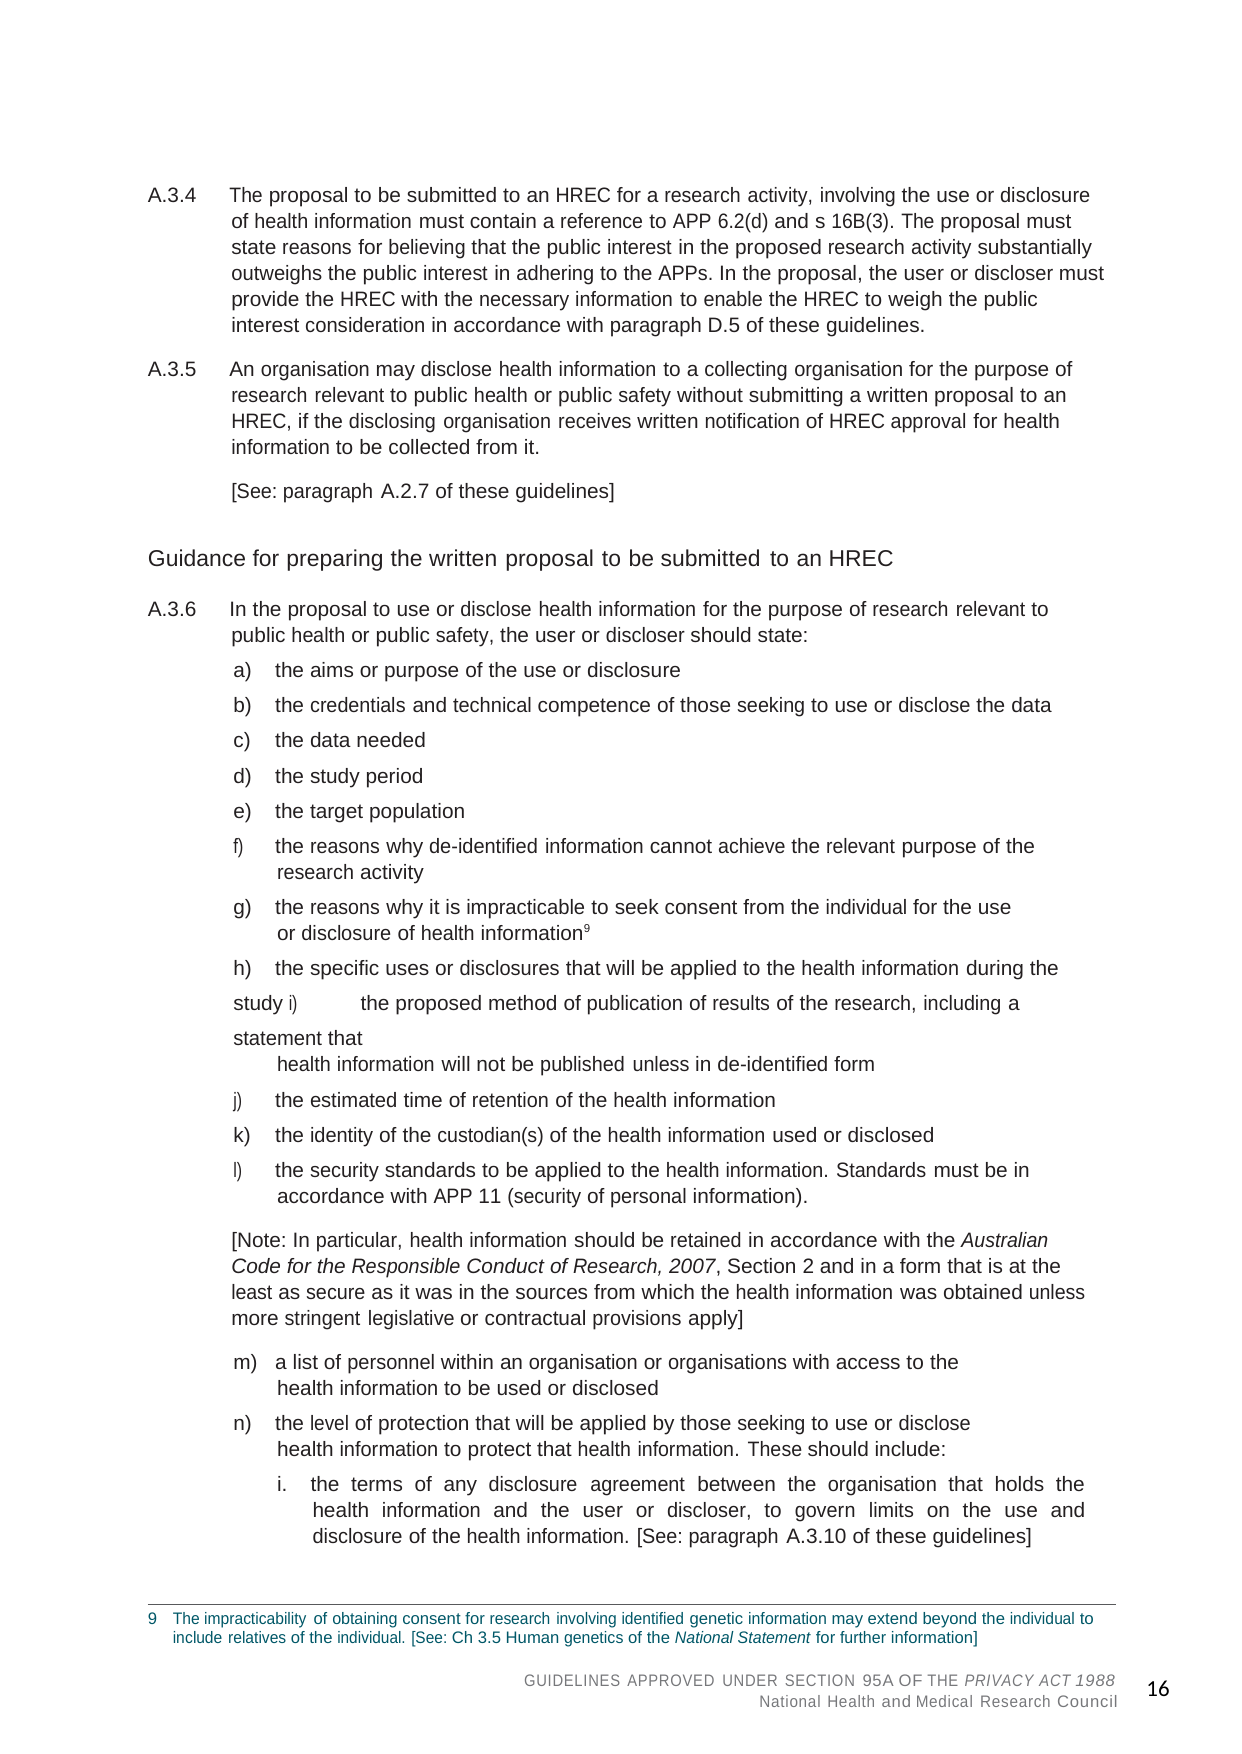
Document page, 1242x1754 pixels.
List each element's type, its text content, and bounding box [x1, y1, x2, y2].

text f) the reasons why de-identified information cannot achieve the relevant purpose of the research activity [233, 834, 1039, 884]
text [Note: In particular, health information should be retained in accordance with the Australian Code for the Responsible Conduct of Research, 2007, Section 2 and in a form that is at the least as secure as it was in the sources from which the health information was obtained unless more stringent legislative or contractual provisions apply] [231, 1228, 1100, 1330]
text A.3.5 An organisation may disclose health information to a collecting organisation for the purpose of research relevant to public health or public safety without submitting a written proposal to an HREC, if the disclosing organisation receives written notification of HREC approval for health information to be collected from it. [148, 356, 1076, 458]
text g) the reasons why it is impracticable to seek consent from the individual for the use or disclosure of health information9 [233, 895, 1034, 945]
text A.3.6 In the proposal to use or disclose health information for the purpose of research relevant to public health or public safety, the user or discloser should state: [148, 597, 1108, 647]
text d) the study period [233, 763, 1183, 787]
text 9 The impracticability of obtaining consent for research involving identified genetic information may extend beyond the individual to include relatives of the individual. [See: Ch 3.5 Human genetics of the National Statement for further information] [148, 1608, 1095, 1647]
text l) the security standards to be applied to the health information. Standards must be in accordance with APP 11 (security of personal information). [233, 1158, 1031, 1208]
text j) the estimated time of retention of the health information [233, 1088, 1183, 1112]
text [See: paragraph A.2.7 of these guidelines] [231, 478, 1183, 502]
text a) the aims or purpose of the use or disclosure [233, 658, 1183, 682]
text n) the level of protection that will be applied by those seeking to use or disclose health information to protect that health information. These should include: [233, 1411, 1029, 1461]
text A.3.4 The proposal to be submitted to an HREC for a research activity, involving the use or disclosure of health information must contain a reference to APP 6.2(d) and s 16B(3). The proposal must state reasons for believing that the public interest in the proposed research activity substantially outweighs the public interest in adhering to the APPs. In the proposal, the user or discloser must provide the HREC with the necessary information to enable the HREC to weigh the public interest consideration in accordance with paragraph D.5 of these guidelines. [148, 182, 1108, 337]
text health information will not be published unless in de-identified form [273, 1053, 878, 1076]
text b) the credentials and technical competence of those seeking to use or disclose the data c) the data needed [233, 693, 1054, 752]
text h) the specific uses or disclosures that will be applied to the health information during the study i) the proposed method of publication of results of the research, including a statement that [233, 947, 1109, 1053]
text e) the target population [233, 799, 1183, 823]
text Guidance for preparing the written proposal to be submitted to an HREC [148, 545, 1183, 572]
text k) the identity of the custodian(s) of the health information used or disclosed [233, 1123, 1183, 1147]
text m) a list of personnel within an organisation or organisations with access to the health information to be used or disclosed [233, 1350, 1019, 1400]
text i. the terms of any disclosure agreement between the organisation that holds the health information and the user or discloser, to govern limits on the use and disclosure of the health information. [See: paragraph A.3.10 of these guidelines] [277, 1472, 1085, 1548]
